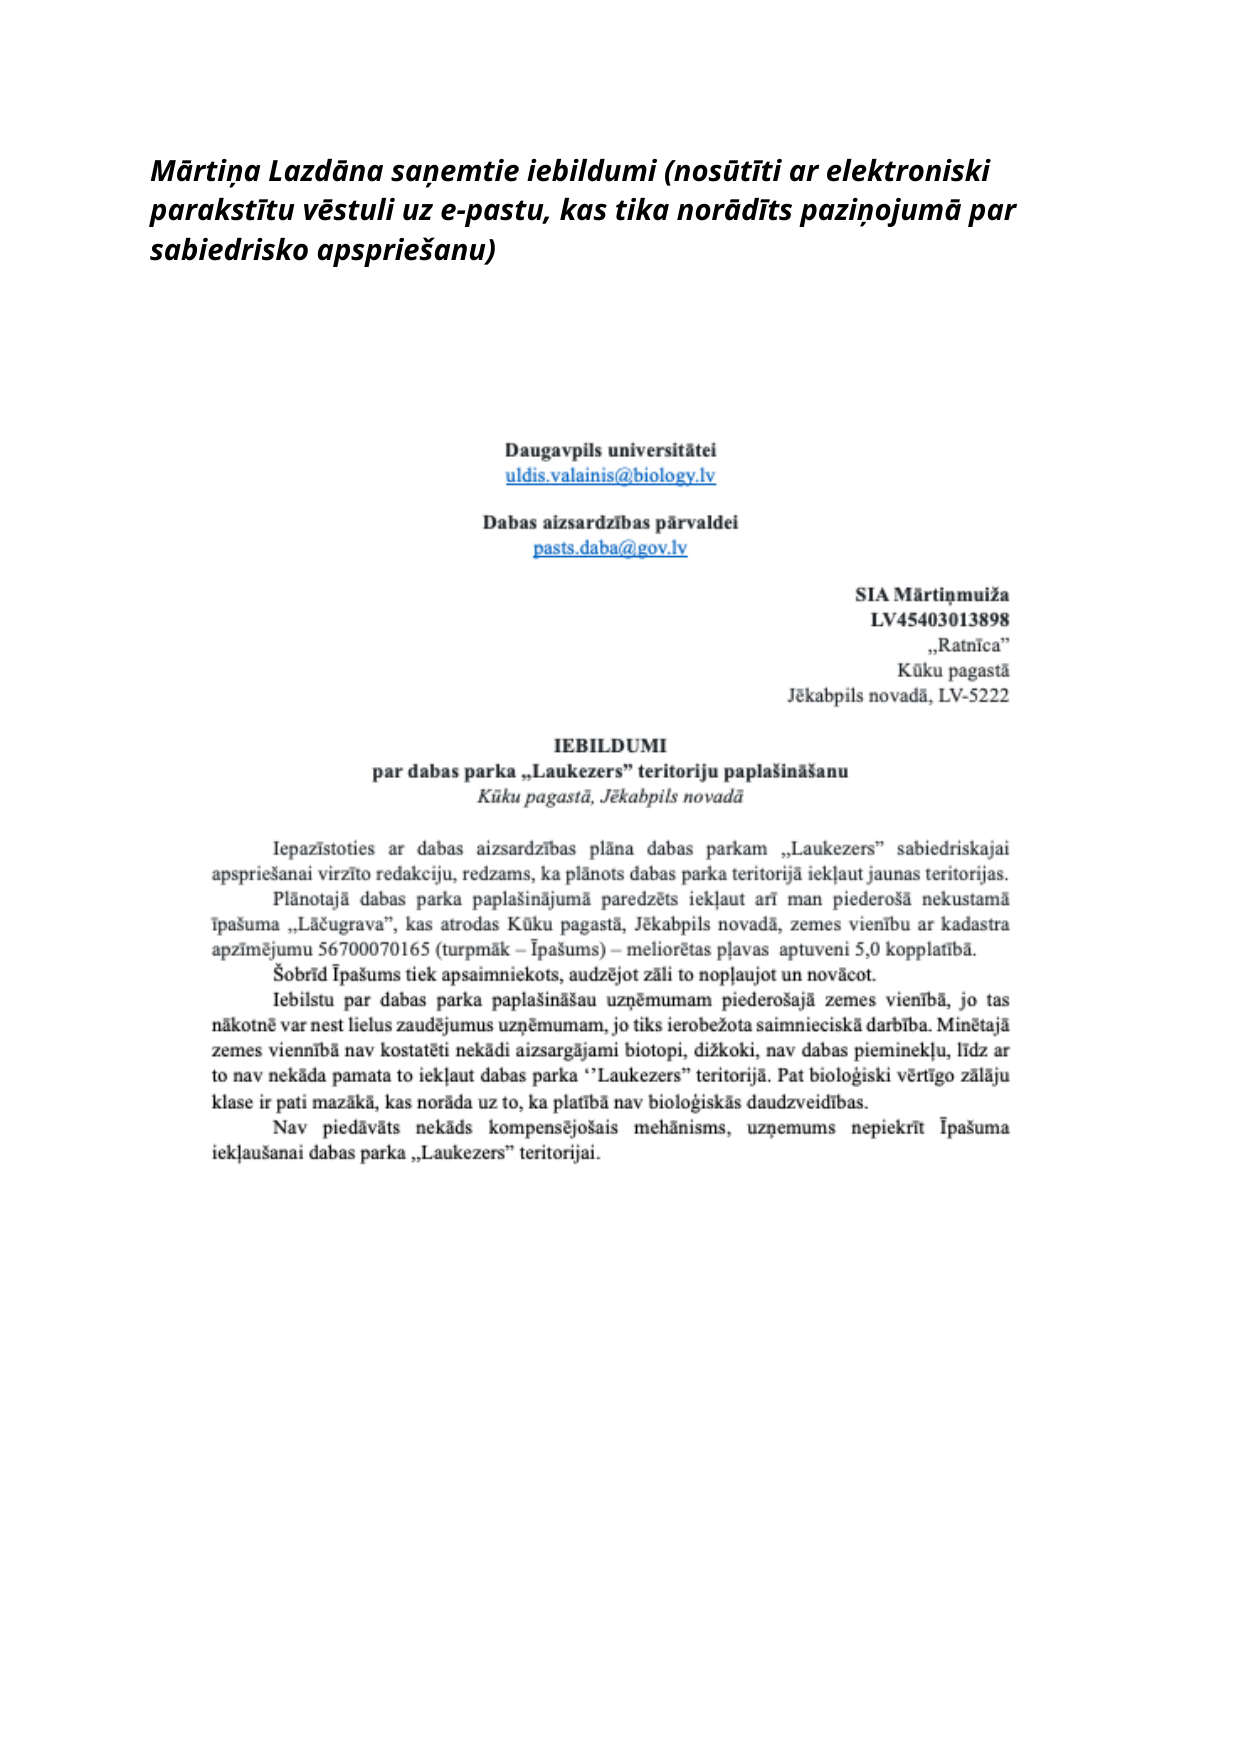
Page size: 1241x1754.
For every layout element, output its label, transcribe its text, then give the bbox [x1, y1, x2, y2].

picture [150, 341, 1122, 1324]
text Mārtiņa Lazdāna saņemtie iebildumi (nosūtīti ar elektroniski parakstītu vēstuli uz e-pastu, kas tika norādīts paziņojumā par sabiedrisko apspriešanu) [150, 150, 1090, 269]
